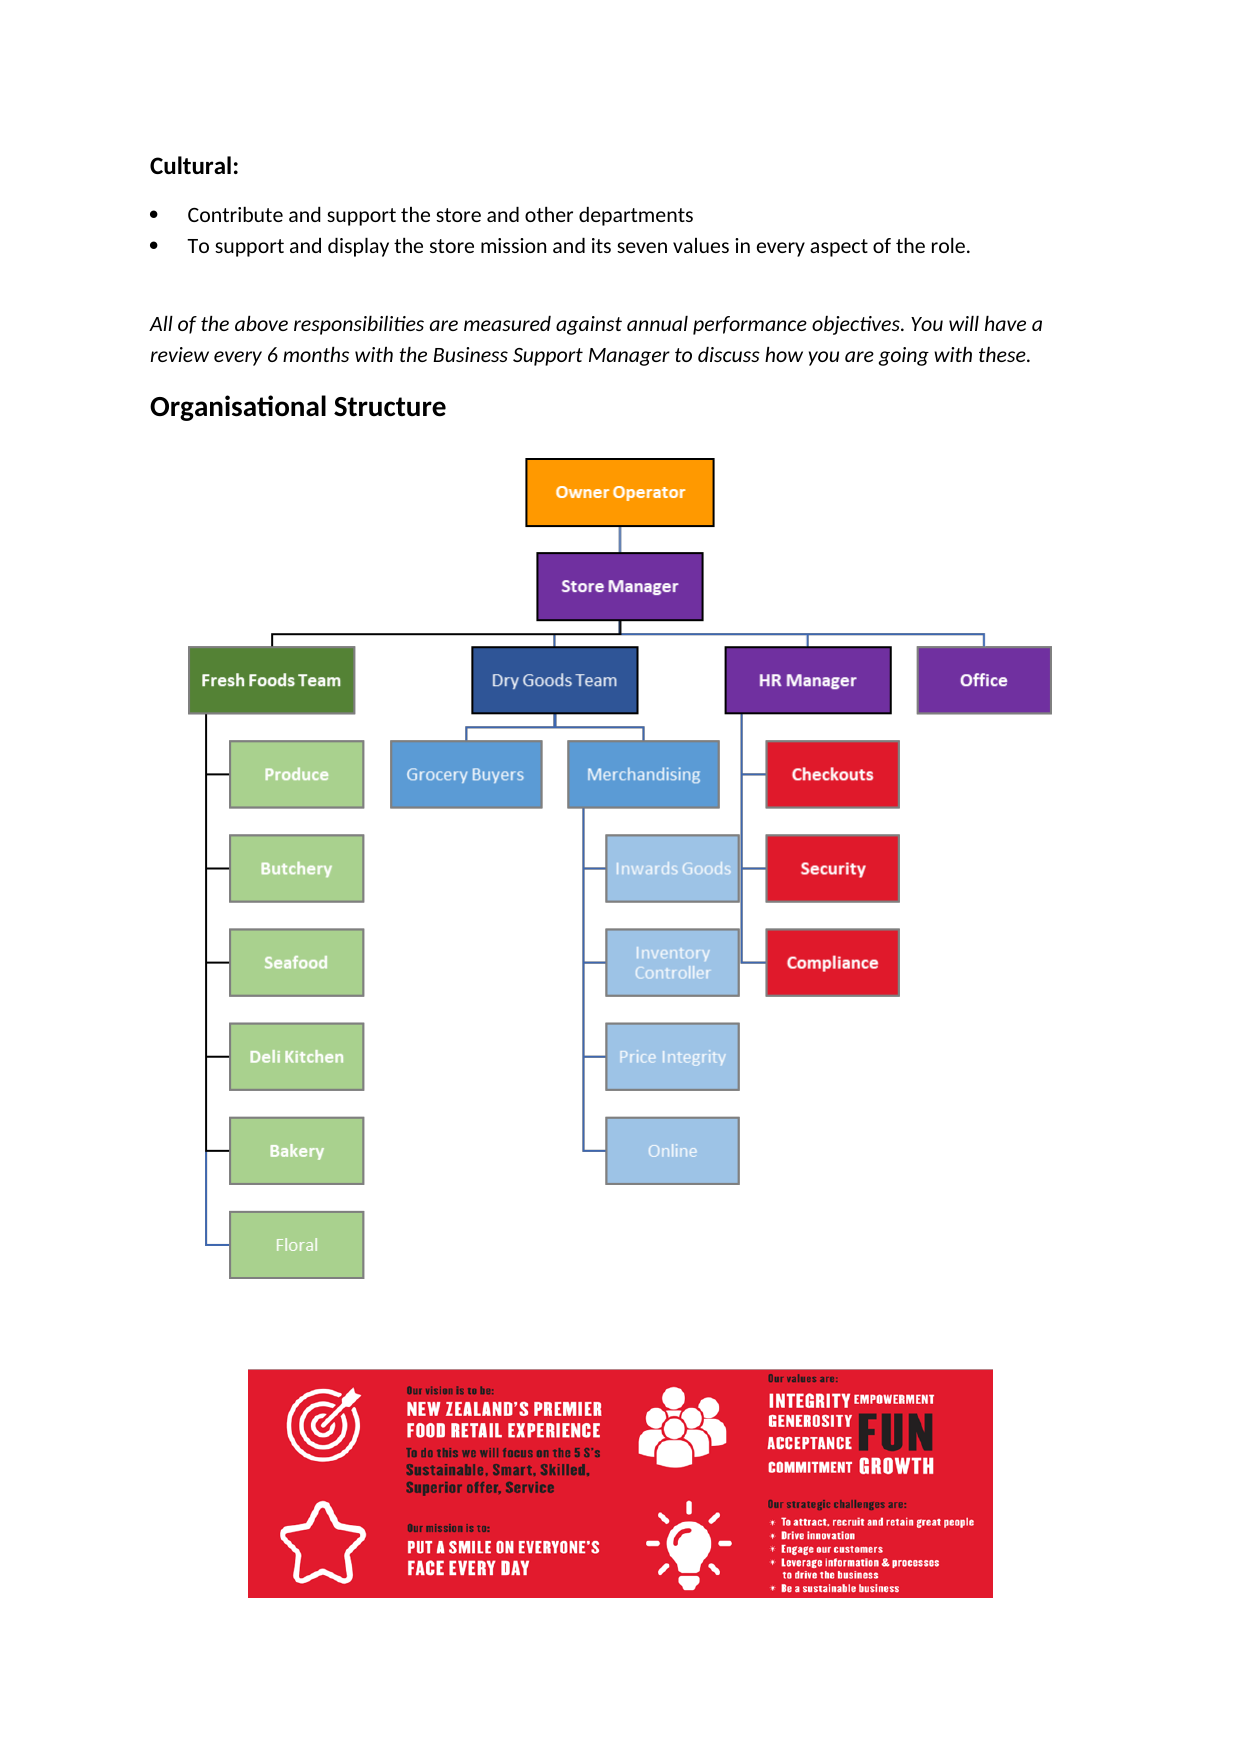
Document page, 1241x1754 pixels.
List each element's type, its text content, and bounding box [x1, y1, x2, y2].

text All of the above responsibilities are measured against annual performance objectives. You will have a review every 6 months with the Business Support Manager to discuss how you are going with these. [150, 310, 1090, 367]
picture [242, 1353, 998, 1598]
text Organisational Structure [150, 388, 1090, 424]
text Cultural: [150, 150, 1090, 181]
list Contribute and support the store and other departments [150, 202, 1090, 228]
list To support and display the store mission and its seven values in every aspect of the role. [150, 232, 1090, 259]
picture [103, 458, 1137, 1279]
